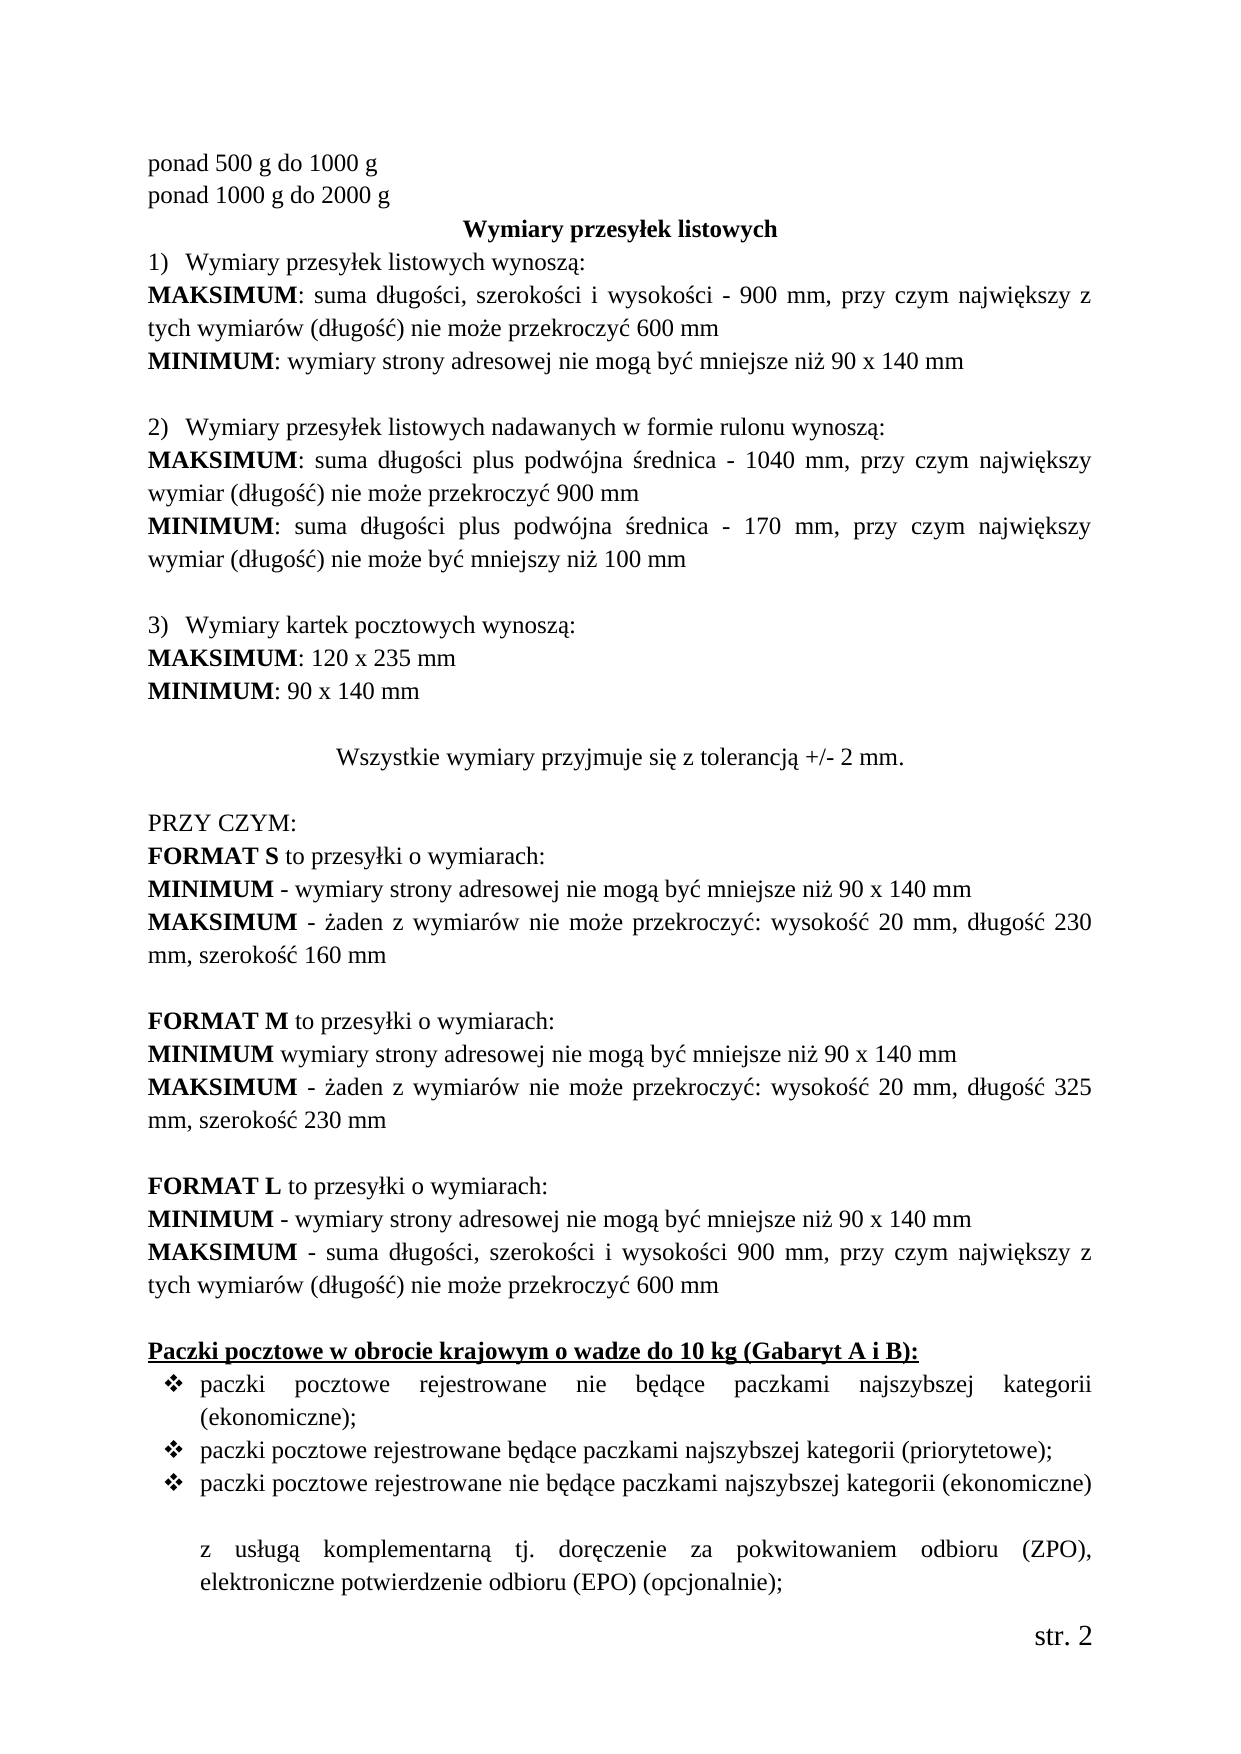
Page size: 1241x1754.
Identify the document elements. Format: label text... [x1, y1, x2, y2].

text MAKSIMUM: 120 x 235 mm [148, 643, 1093, 672]
list paczki pocztowe rejestrowane nie będące paczkami najszybszej kategorii (ekonomiczne) z usługą komplementarną tj. doręczenie za pokwitowaniem odbioru (ZPO), elektroniczne potwierdzenie odbioru (EPO) (opcjonalnie); [162, 1468, 1093, 1596]
text MINIMUM wymiary strony adresowej nie mogą być mniejsze niż 90 x 140 mm [148, 1039, 1093, 1068]
text MAKSIMUM - żaden z wymiarów nie może przekroczyć: wysokość 20 mm, długość 325 mm, szerokość 230 mm [148, 1072, 1093, 1134]
text FORMAT L to przesyłki o wymiarach: [148, 1171, 1093, 1200]
list Wymiary przesyłek listowych nadawanych w formie rulonu wynoszą: [148, 412, 1093, 441]
text MINIMUM: suma długości plus podwójna średnica - 170 mm, przy czym największy wymiar (długość) nie może być mniejszy niż 100 mm [148, 511, 1093, 573]
list Wymiary przesyłek listowych wynoszą: [148, 247, 1093, 275]
text MINIMUM - wymiary strony adresowej nie mogą być mniejsze niż 90 x 140 mm [148, 1204, 1093, 1233]
text ponad 500 g do 1000 g [148, 148, 1093, 176]
text MINIMUM - wymiary strony adresowej nie mogą być mniejsze niż 90 x 140 mm [148, 874, 1093, 903]
text MINIMUM: 90 x 140 mm [148, 676, 1093, 705]
text Wszystkie wymiary przyjmuje się z tolerancją +/- 2 mm. [148, 742, 1093, 771]
text MAKSIMUM: suma długości, szerokości i wysokości - 900 mm, przy czym największy z tych wymiarów (długość) nie może przekroczyć 600 mm [148, 280, 1093, 341]
text Wymiary przesyłek listowych [148, 214, 1093, 242]
text FORMAT M to przesyłki o wymiarach: [148, 1006, 1093, 1035]
list paczki pocztowe rejestrowane nie będące paczkami najszybszej kategorii (ekonomiczne); [162, 1369, 1093, 1431]
text MINIMUM: wymiary strony adresowej nie mogą być mniejsze niż 90 x 140 mm [148, 346, 1093, 374]
list Wymiary kartek pocztowych wynoszą: [148, 610, 1093, 639]
list paczki pocztowe rejestrowane będące paczkami najszybszej kategorii (priorytetowe); [162, 1435, 1093, 1464]
text MAKSIMUM: suma długości plus podwójna średnica - 1040 mm, przy czym największy wymiar (długość) nie może przekroczyć 900 mm [148, 445, 1093, 507]
text ponad 1000 g do 2000 g [148, 181, 1093, 209]
text MAKSIMUM - suma długości, szerokości i wysokości 900 mm, przy czym największy z tych wymiarów (długość) nie może przekroczyć 600 mm [148, 1237, 1093, 1299]
text MAKSIMUM - żaden z wymiarów nie może przekroczyć: wysokość 20 mm, długość 230 mm, szerokość 160 mm [148, 907, 1093, 969]
text PRZY CZYM: [148, 808, 1093, 837]
text Paczki pocztowe w obrocie krajowym o wadze do 10 kg (Gabaryt A i B): [148, 1336, 1093, 1365]
text FORMAT S to przesyłki o wymiarach: [148, 841, 1093, 870]
